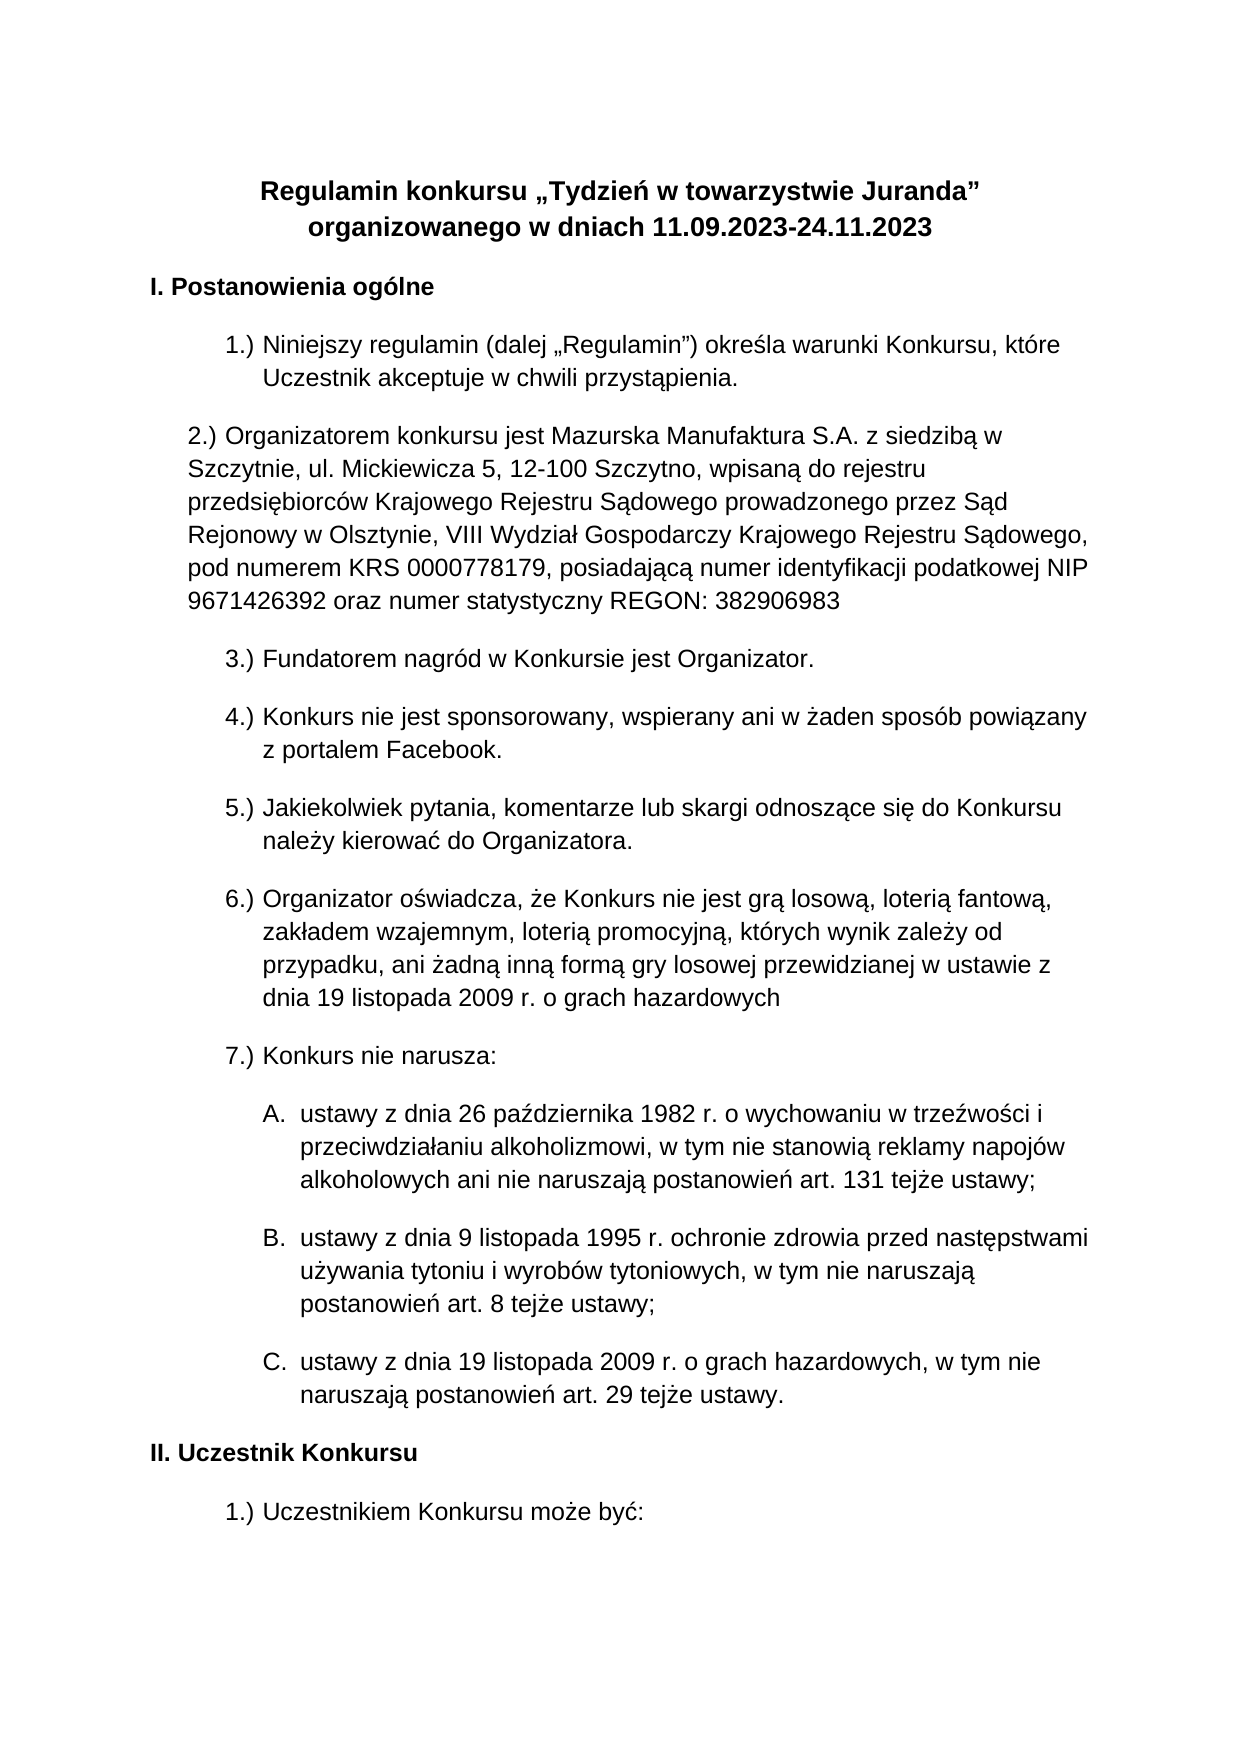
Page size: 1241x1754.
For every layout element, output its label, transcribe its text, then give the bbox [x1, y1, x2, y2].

text 1.) Niniejszy regulamin (dalej „Regulamin”) określa warunki Konkursu, które Uczestnik akceptuje w chwili przystąpienia. [225, 330, 1090, 392]
text 4.) Konkurs nie jest sponsorowany, wspierany ani w żaden sposób powiązany z portalem Facebook. [225, 702, 1090, 764]
text B. ustawy z dnia 9 listopada 1995 r. ochronie zdrowia przed następstwami używania tytoniu i wyrobów tytoniowych, w tym nie naruszają postanowień art. 8 tejże ustawy; [262, 1223, 1090, 1318]
text II. Uczestnik Konkursu [150, 1438, 1090, 1467]
text I. Postanowienia ogólne [150, 272, 1090, 301]
text Regulamin konkursu „Tydzień w towarzystwie Juranda” organizowanego w dniach 11.09.2023-24.11.2023 [150, 175, 1090, 242]
text C. ustawy z dnia 19 listopada 2009 r. o grach hazardowych, w tym nie naruszają postanowień art. 29 tejże ustawy. [262, 1347, 1090, 1409]
text 2.) Organizatorem konkursu jest Mazurska Manufaktura S.A. z siedzibą w Szczytnie, ul. Mickiewicza 5, 12-100 Szczytno, wpisaną do rejestru przedsiębiorców Krajowego Rejestru Sądowego prowadzonego przez Sąd Rejonowy w Olsztynie, VIII Wydział Gospodarczy Krajowego Rejestru Sądowego, pod numerem KRS 0000778179, posiadającą numer identyfikacji podatkowej NIP 9671426392 oraz numer statystyczny REGON: 382906983 [187, 421, 1090, 615]
text 7.) Konkurs nie narusza: [225, 1041, 1090, 1070]
text A. ustawy z dnia 26 października 1982 r. o wychowaniu w trzeźwości i przeciwdziałaniu alkoholizmowi, w tym nie stanowią reklamy napojów alkoholowych ani nie naruszają postanowień art. 131 tejże ustawy; [262, 1099, 1090, 1194]
text 6.) Organizator oświadcza, że Konkurs nie jest grą losową, loterią fantową, zakładem wzajemnym, loterią promocyjną, których wynik zależy od przypadku, ani żadną inną formą gry losowej przewidzianej w ustawie z dnia 19 listopada 2009 r. o grach hazardowych [225, 884, 1090, 1012]
text 3.) Fundatorem nagród w Konkursie jest Organizator. [225, 644, 1090, 673]
text 1.) Uczestnikiem Konkursu może być: [225, 1496, 1090, 1525]
text 5.) Jakiekolwiek pytania, komentarze lub skargi odnoszące się do Konkursu należy kierować do Organizatora. [225, 793, 1090, 855]
